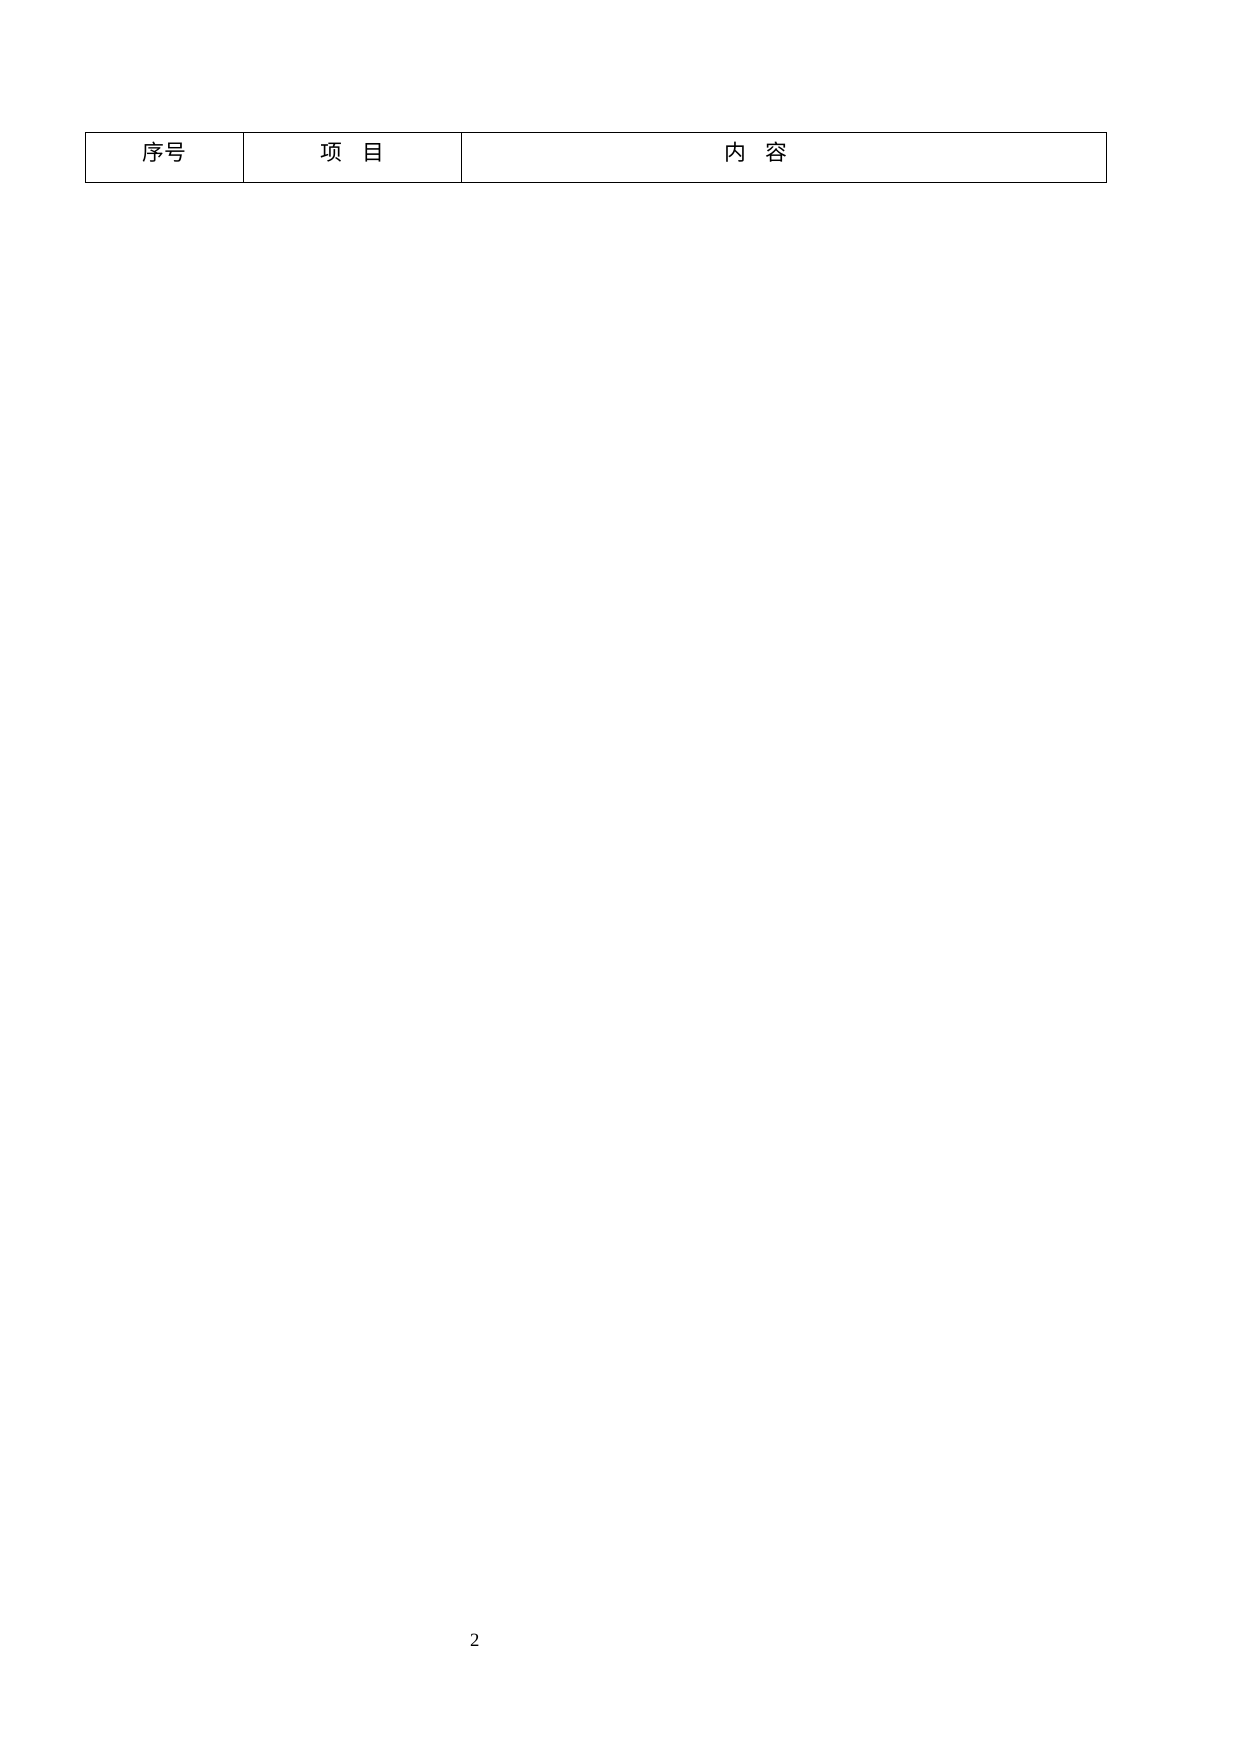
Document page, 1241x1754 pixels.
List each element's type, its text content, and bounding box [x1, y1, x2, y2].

table_header 内 容 [462, 133, 1106, 182]
table_header 项 目 [244, 133, 461, 182]
table_header 序号 [86, 133, 243, 182]
